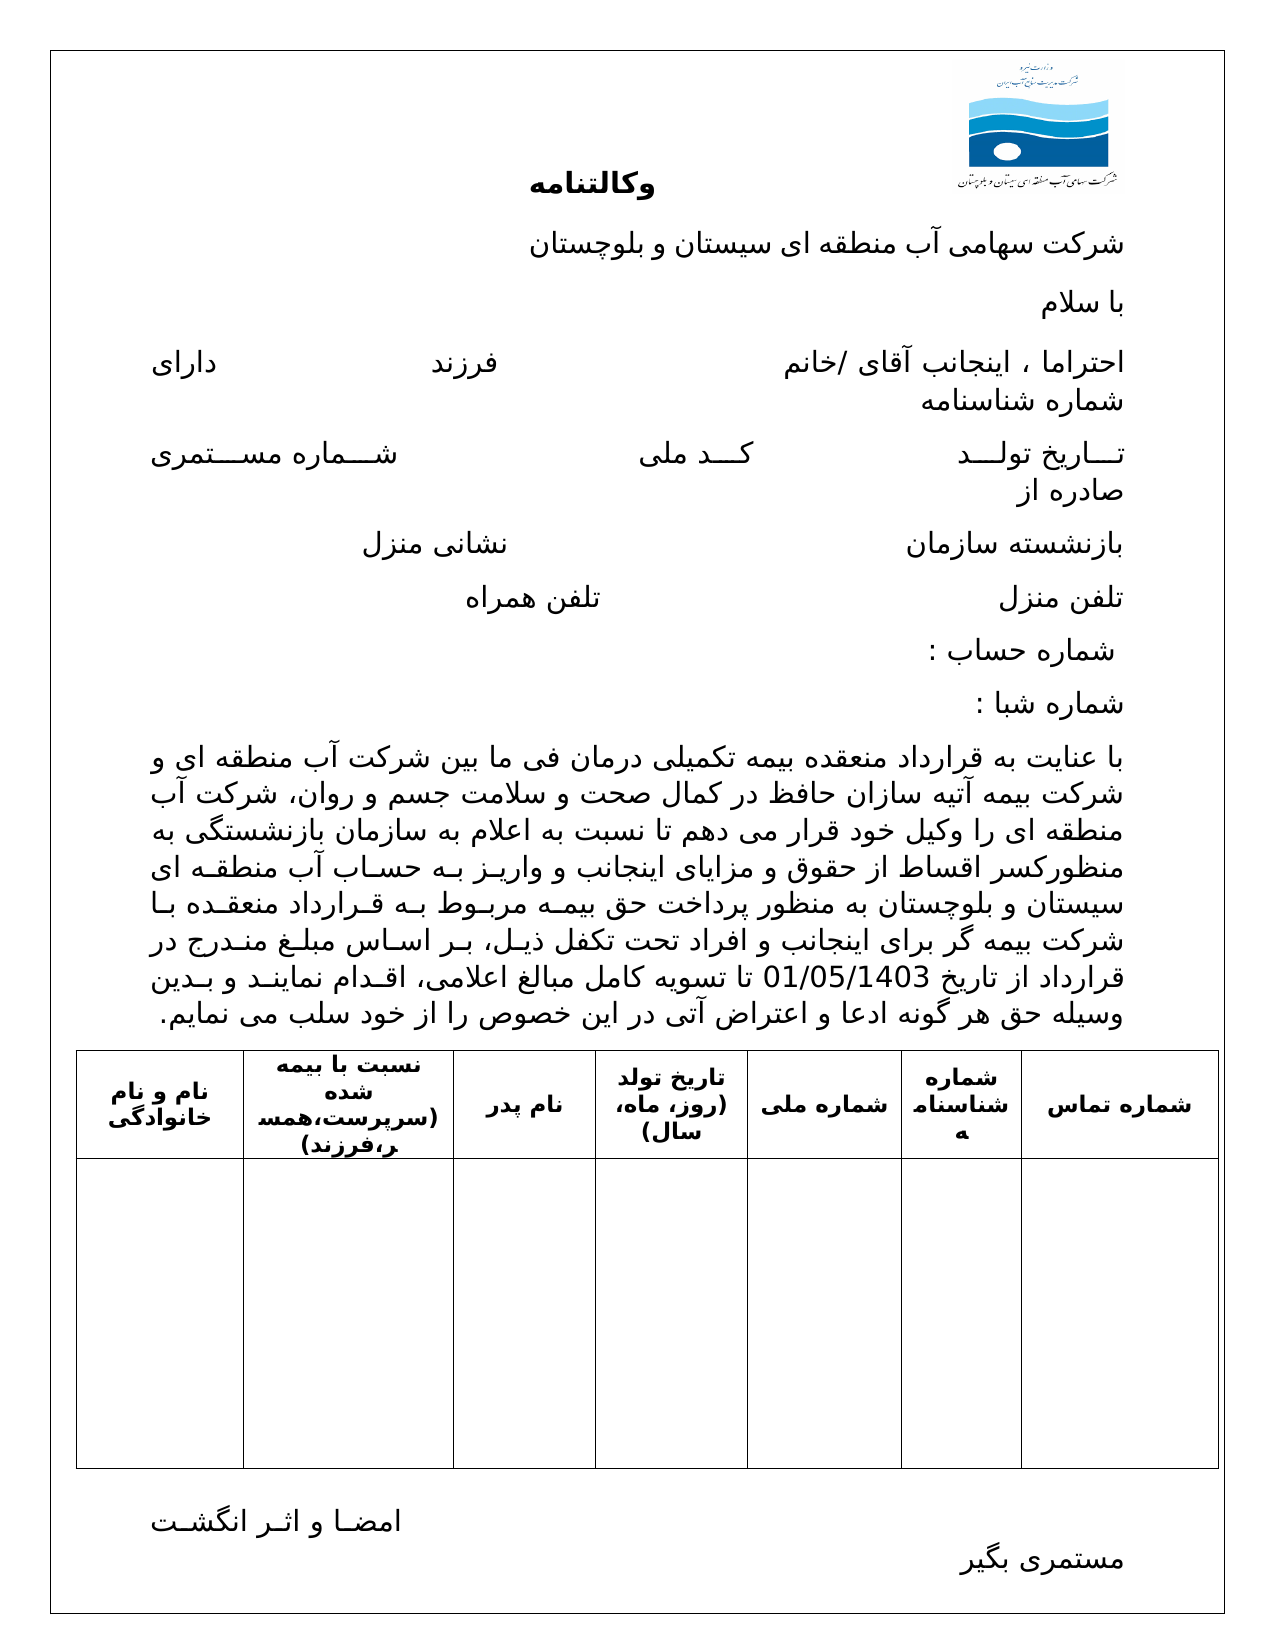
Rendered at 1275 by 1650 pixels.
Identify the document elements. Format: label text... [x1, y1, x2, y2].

text وکالتنامه [150, 59, 1125, 202]
text تاریخ تولد کد ملی شماره مستمری صادره از [150, 437, 1125, 507]
text امضا و اثر انگشت مستمری بگیر [150, 1504, 1125, 1575]
text شماره شبا : [150, 687, 1125, 721]
table_header شماره تماس [1022, 1051, 1218, 1158]
table_header نام و نام خانوادگی [77, 1051, 243, 1158]
table_header نام پدر [454, 1051, 595, 1158]
table_cell [748, 1159, 901, 1468]
table_cell [77, 1159, 243, 1468]
text احتراما ، اینجانب آقای /خانم فرزند دارای شماره شناسنامه [150, 341, 1125, 417]
table_cell [902, 1159, 1021, 1468]
text بازنشسته سازمان نشانی منزل [150, 527, 1125, 561]
table_header شماره شناسنامه [902, 1051, 1021, 1158]
table_header شماره ملی [748, 1051, 901, 1158]
text شرکت سهامی آب منطقه ای سیستان و بلوچستان [150, 222, 1125, 262]
table_cell [1022, 1159, 1218, 1468]
text با سلام [150, 282, 1125, 321]
table_header نسبت با بیمه شده (سرپرست،همسر،فرزند) [244, 1051, 453, 1158]
table_cell [244, 1159, 453, 1468]
table_cell [454, 1159, 595, 1468]
text با عنایت به قرارداد منعقده بیمه تکمیلی درمان فی ما بین شرکت آب منطقه ای و شرکت بیمه آتیه سازان حافظ در کمال صحت و سلامت جسم و روان، شرکت آب منطقه ای را وکیل خود قرار می دهم تا نسبت به اعلام به سازمان بازنشستگی به منظورکسر اقساط از حقوق و مزایای اینجانب و واریز به حساب آب منطقه ای سیستان و بلوچستان به منظور پرداخت حق بیمه مربوط به قرارداد منعقده با شرکت بیمه گر برای اینجانب و افراد تحت تکفل ذیل، بر اساس مبلغ مندرج در قرارداد از تاریخ 01/05/1403 تا تسویه کامل مبالغ اعلامی، اقدام نمایند و بدین وسیله حق هر گونه ادعا و اعتراض آتی در این خصوص را از خود سلب می نمایم. [150, 740, 1125, 1031]
text شماره حساب : [150, 633, 1125, 667]
table_cell [596, 1159, 747, 1468]
picture [951, 59, 1125, 194]
table_header تاریخ تولد (روز، ماه، سال) [596, 1051, 747, 1158]
text تلفن منزل تلفن همراه [150, 580, 1125, 614]
